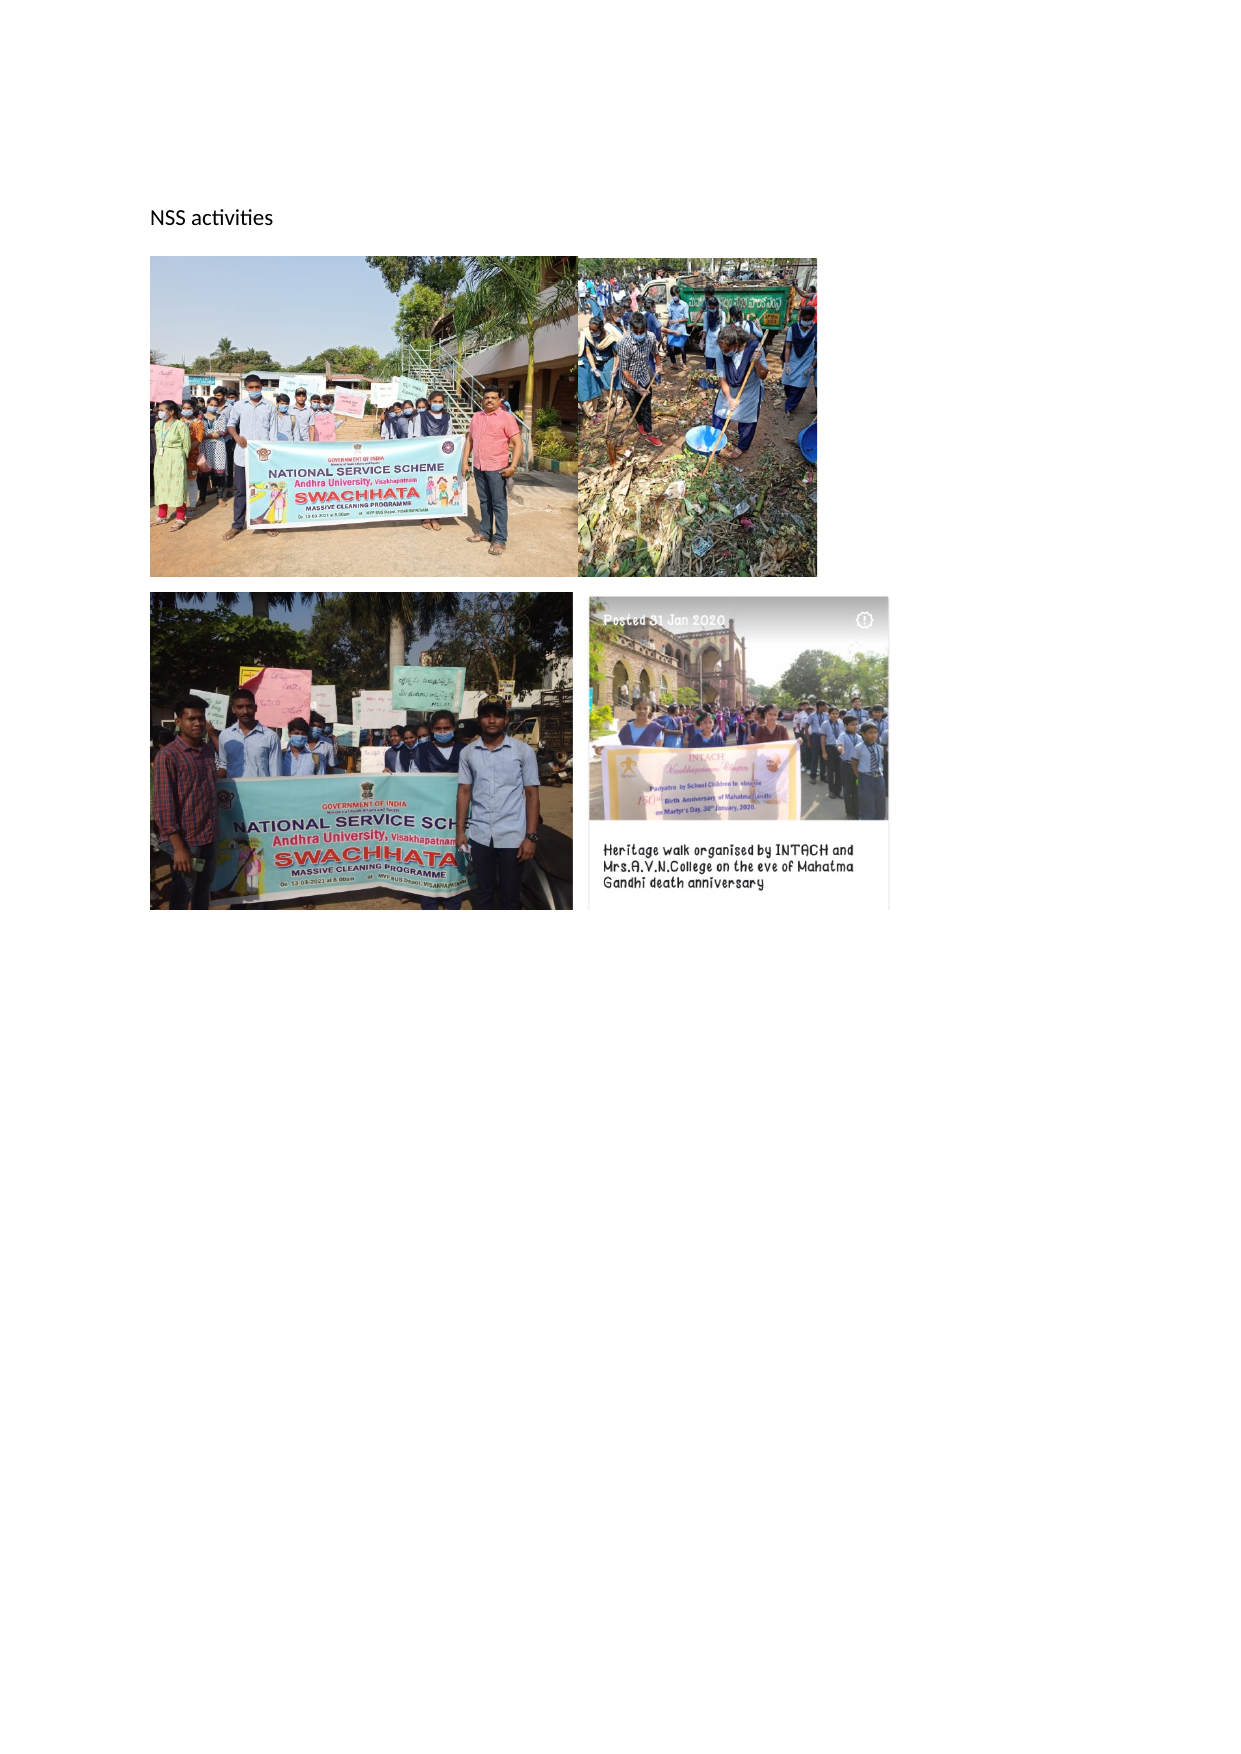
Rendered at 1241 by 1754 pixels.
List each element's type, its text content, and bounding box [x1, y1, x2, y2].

text NSS activities [150, 203, 1090, 231]
picture [150, 581, 905, 910]
picture [150, 256, 818, 577]
